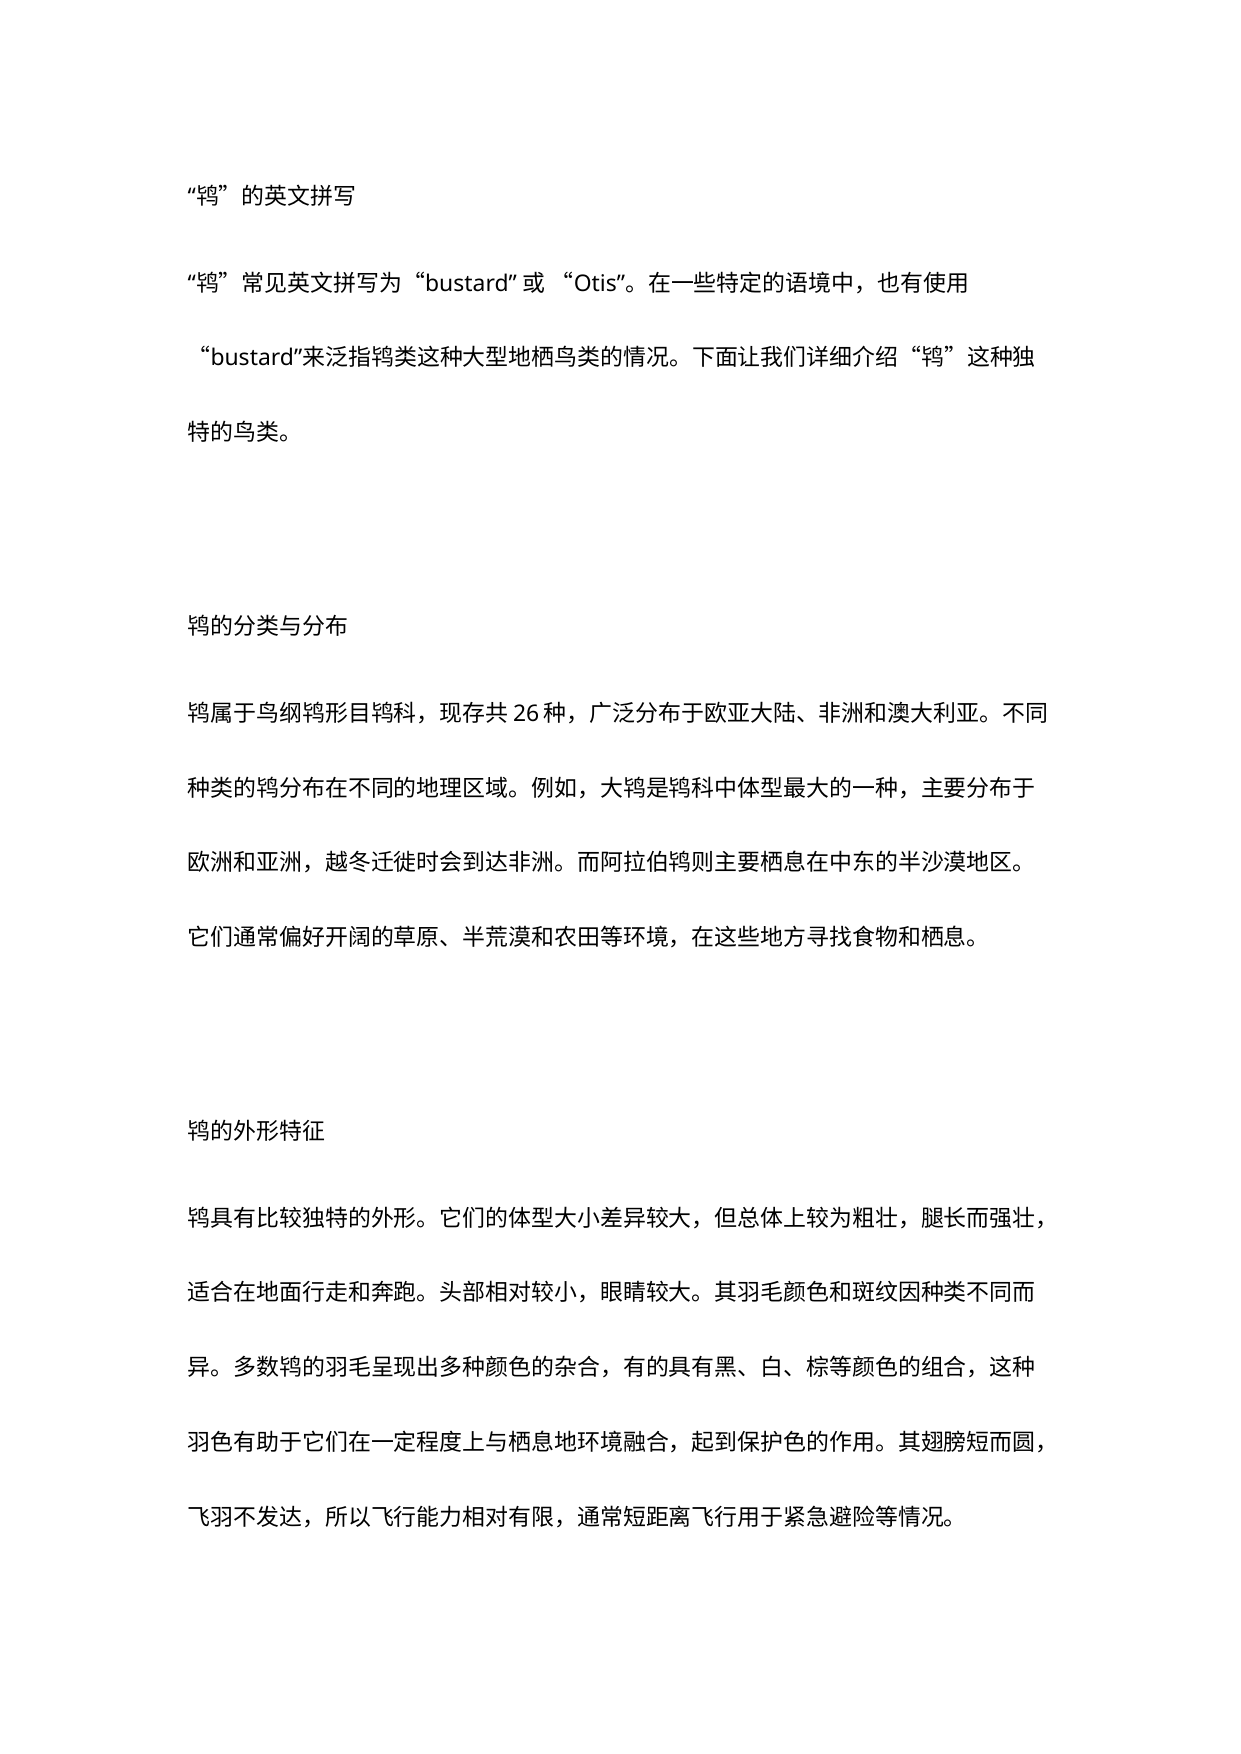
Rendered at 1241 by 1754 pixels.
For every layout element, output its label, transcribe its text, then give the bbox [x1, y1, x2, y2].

text “鸨”常见英文拼写为“bustard” 或 “Otis”。在一些特定的语境中，也有使用“bustard”来泛指鸨类这种大型地栖鸟类的情况。下面让我们详细介绍“鸨”这种独特的鸟类。 [187, 249, 1053, 463]
text 鸨的分类与分布 [187, 592, 1053, 657]
text 鸨的外形特征 [187, 1097, 1053, 1162]
text “鸨”的英文拼写 [187, 162, 1053, 227]
text 鸨具有比较独特的外形。它们的体型大小差异较大，但总体上较为粗壮，腿长而强壮，适合在地面行走和奔跑。头部相对较小，眼睛较大。其羽毛颜色和斑纹因种类不同而异。多数鸨的羽毛呈现出多种颜色的杂合，有的具有黑、白、棕等颜色的组合，这种羽色有助于它们在一定程度上与栖息地环境融合，起到保护色的作用。其翅膀短而圆，飞羽不发达，所以飞行能力相对有限，通常短距离飞行用于紧急避险等情况。 [187, 1184, 1053, 1547]
text 鸨属于鸟纲鸨形目鸨科，现存共26种，广泛分布于欧亚大陆、非洲和澳大利亚。不同种类的鸨分布在不同的地理区域。例如，大鸨是鸨科中体型最大的一种，主要分布于欧洲和亚洲，越冬迁徙时会到达非洲。而阿拉伯鸨则主要栖息在中东的半沙漠地区。它们通常偏好开阔的草原、半荒漠和农田等环境，在这些地方寻找食物和栖息。 [187, 679, 1053, 968]
